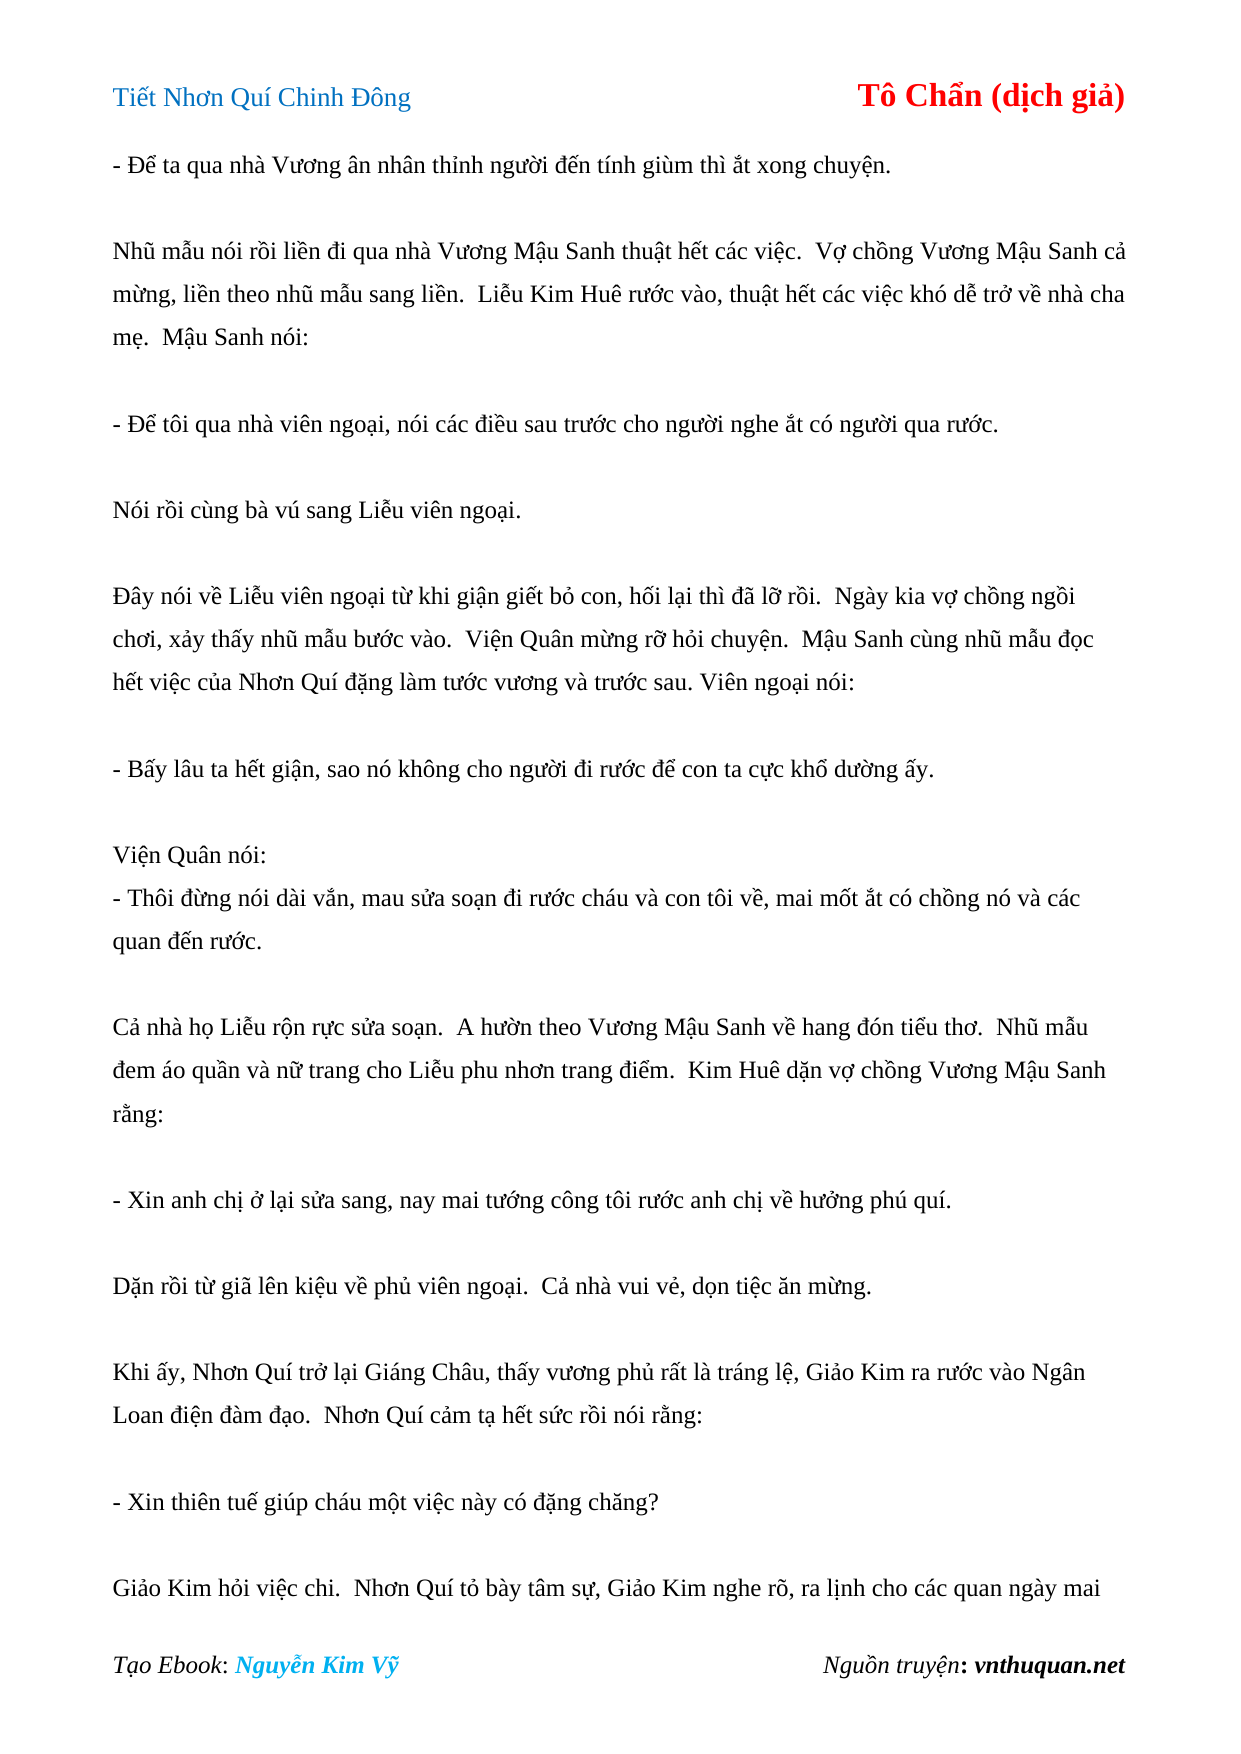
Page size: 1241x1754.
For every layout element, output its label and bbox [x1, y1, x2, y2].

text [112, 150, 1128, 1602]
